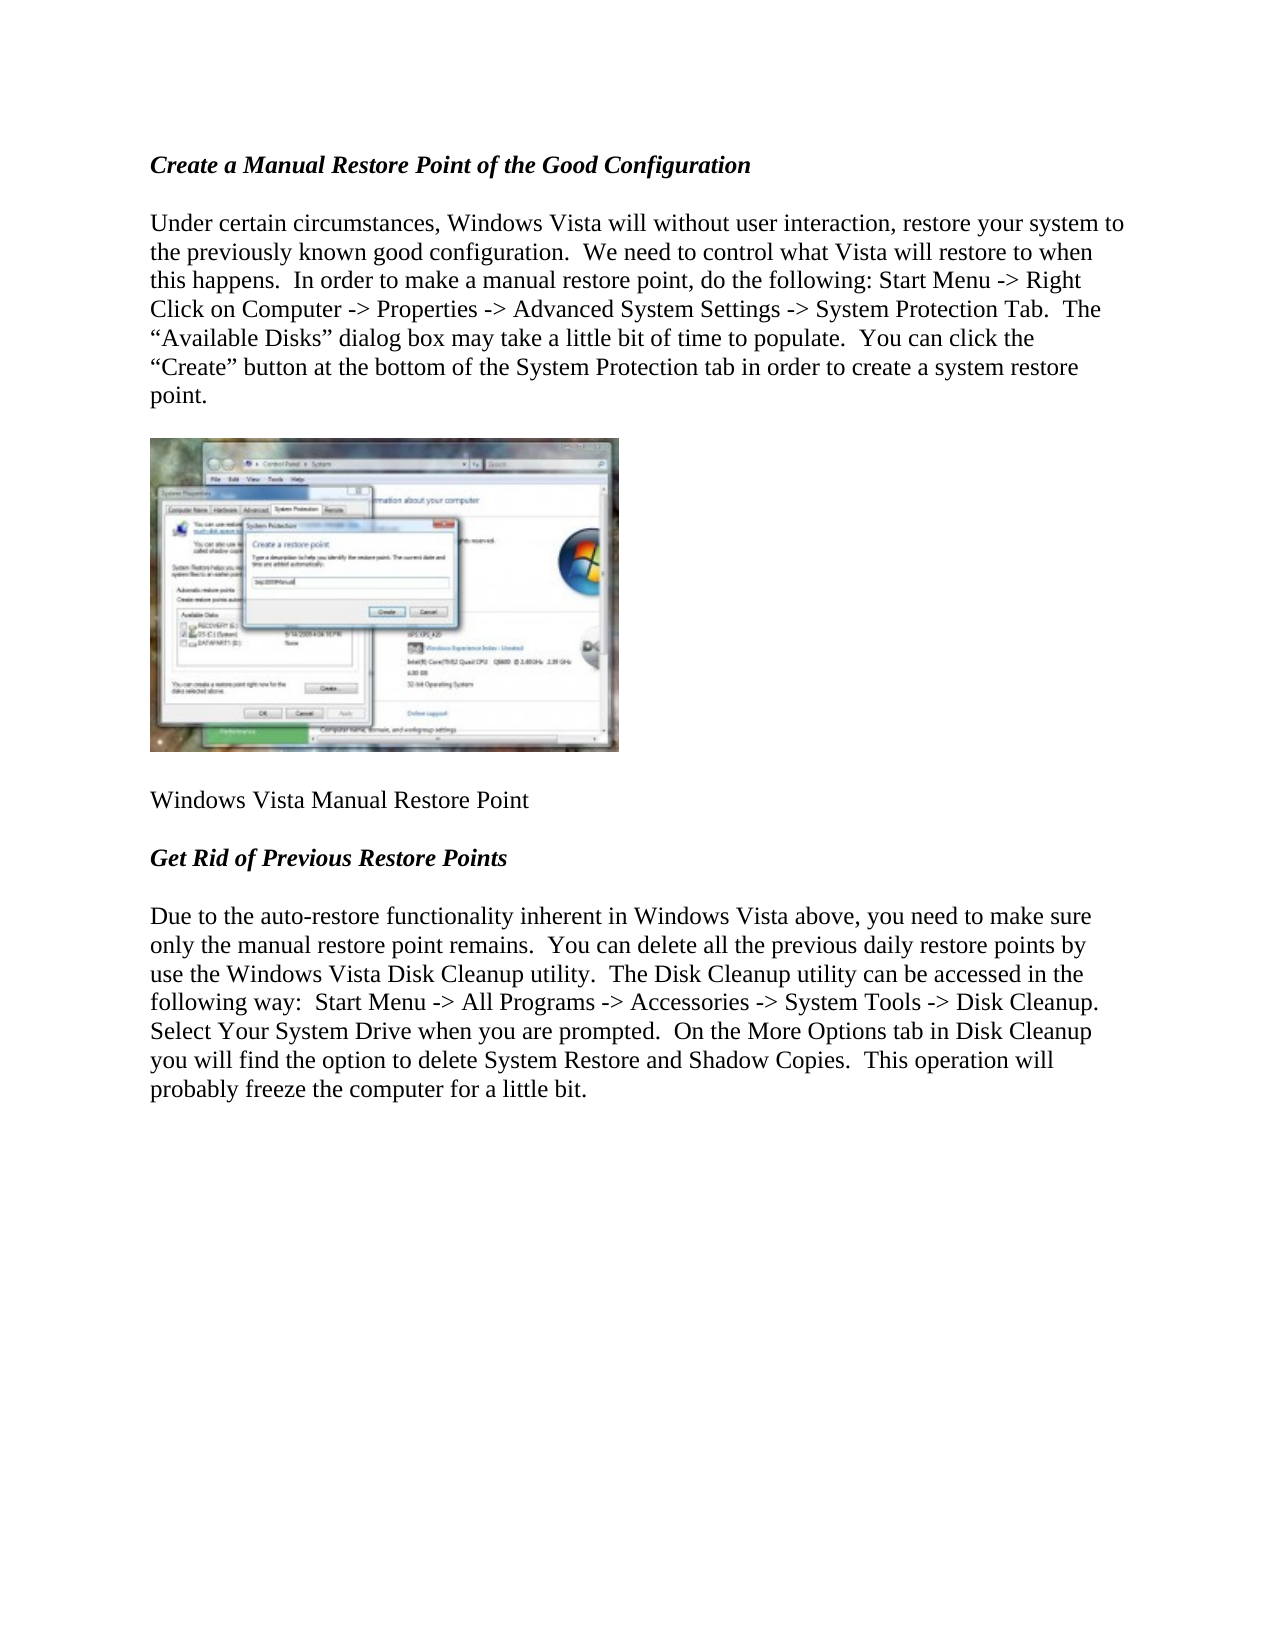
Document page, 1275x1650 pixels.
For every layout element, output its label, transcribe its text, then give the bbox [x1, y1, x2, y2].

text Create a Manual Restore Point of the Good Configuration [150, 150, 1125, 179]
text Under certain circumstances, Windows Vista will without user interaction, restore your system to the previously known good configuration. We need to control what Vista will restore to when this happens. In order to make a manual restore point, do the following: Start Menu -> Right Click on Computer -> Properties -> Advanced System Settings -> System Protection Tab. The “Available Disks” dialog box may take a little bit of time to populate. You can click the “Create” button at the bottom of the System Protection tab in order to create a system restore point. [150, 208, 1125, 409]
text Windows Vista Manual Restore Point [150, 785, 1125, 814]
picture [150, 438, 619, 752]
text Due to the auto-restore functionality inherent in Windows Vista above, you need to make sure only the manual restore point remains. You can delete all the previous daily restore points by use the Windows Vista Disk Cleanup utility. The Disk Cleanup utility can be accessed in the following way: Start Menu -> All Programs -> Accessories -> System Tools -> Disk Cleanup. Select Your System Drive when you are prompted. On the More Options tab in Disk Cleanup you will find the option to delete System Restore and Shadow Copies. This operation will probably freeze the computer for a little bit. [150, 901, 1125, 1102]
text Get Rid of Previous Restore Points [150, 843, 1125, 872]
